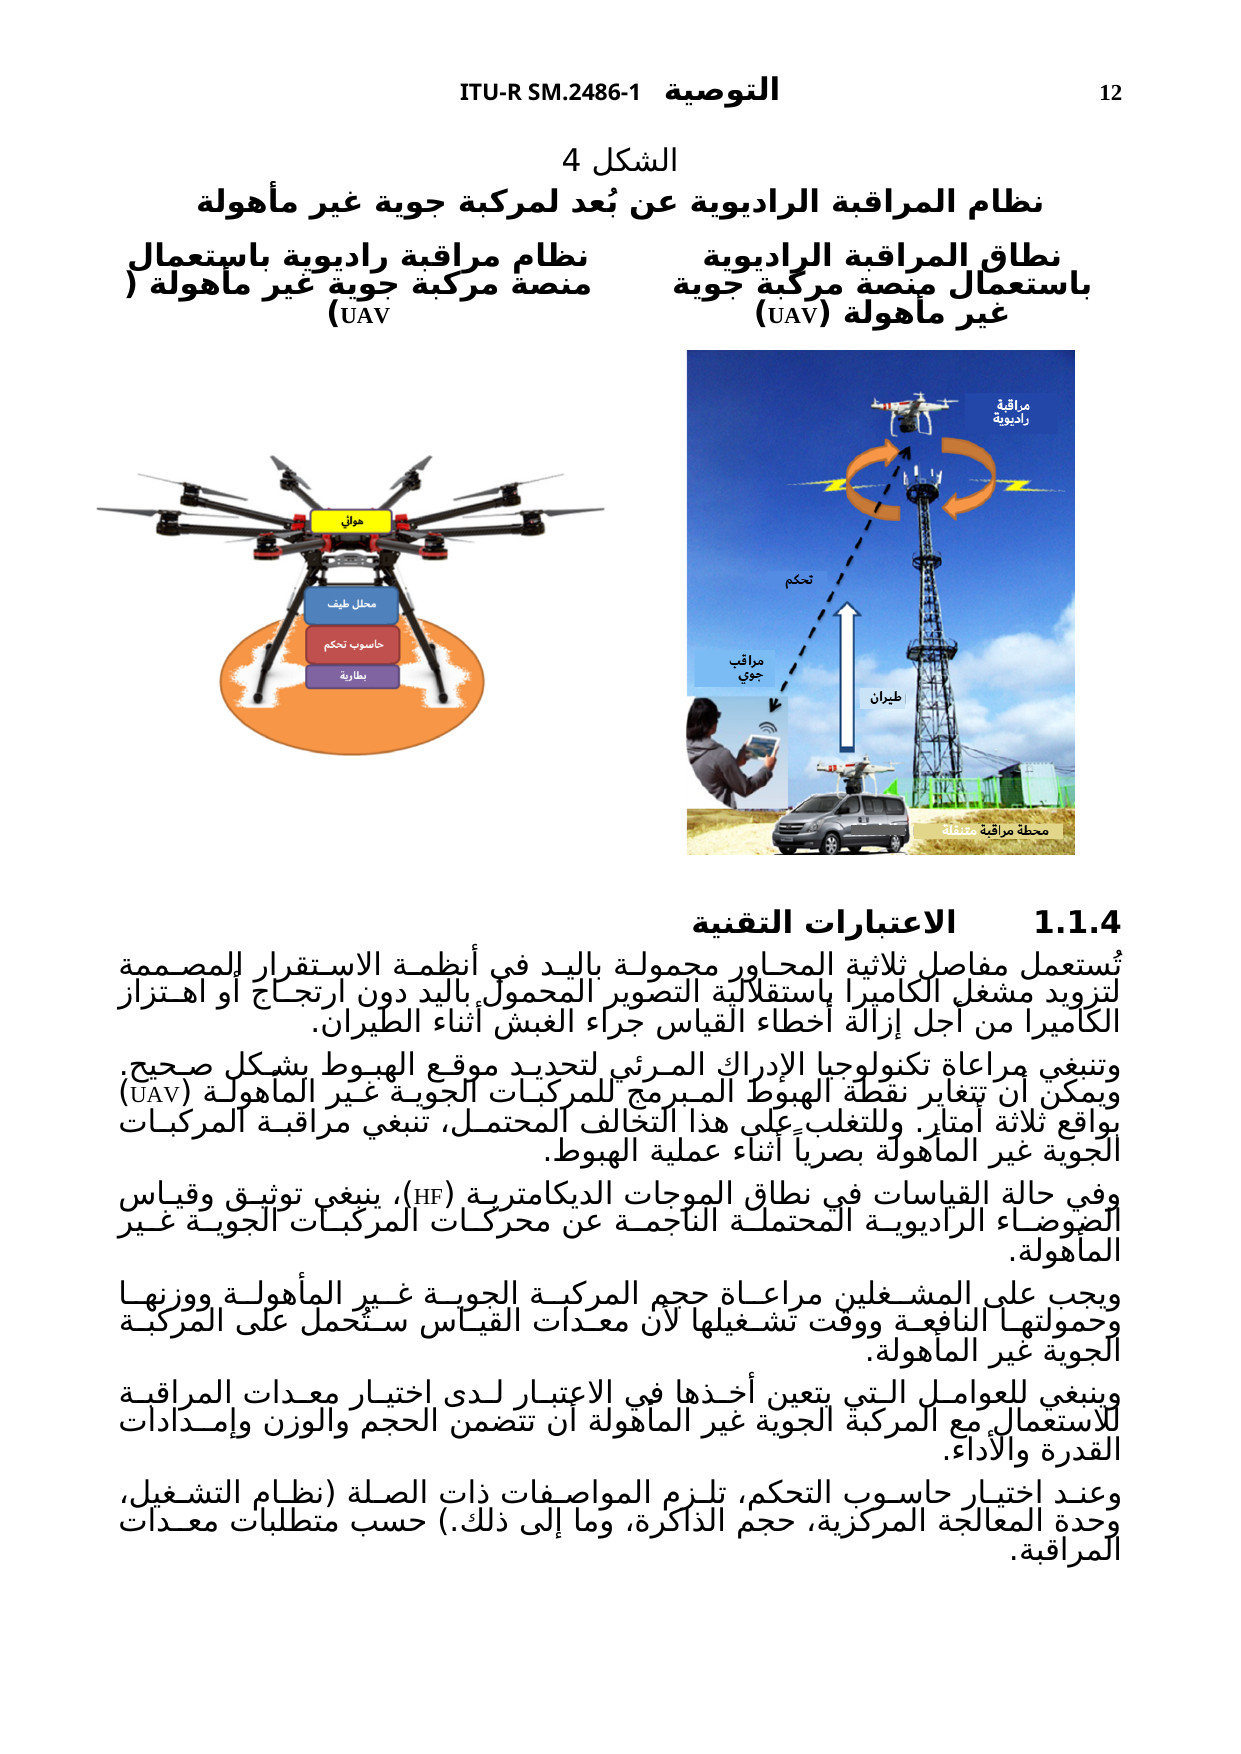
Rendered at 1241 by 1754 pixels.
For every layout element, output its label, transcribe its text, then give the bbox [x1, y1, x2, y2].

text ويجب على المشغلين مراعاة حجم المركبة الجوية غير المأهولة ووزنها وحمولتها النافعة ووقت تشغيلها لأن معدات القياس ستُحمل على المركبة الجوية غير المأهولة. [118, 1281, 1122, 1368]
title نظام المراقبة الراديوية عن بُعد لمركبة جوية غير مأهولة [517, 189, 801, 218]
text وتنبغي مراعاة تكنولوجيا الإدراك المرئي لتحديد موقع الهبوط بشكل صحيح. ويمكن أن تتغاير نقطة الهبوط المبرمج للمركبات الجوية غير المأهولة (UAV) بواقع ثلاثة أمتار. وللتغلب على هذا التخالف المحتمل، تنبغي مراقبة المركبات الجوية غير المأهولة بصرياً أثناء عملية الهبوط. [118, 1052, 1122, 1168]
text وفي حالة القياسات في نطاق الموجات الديكامترية (HF)، ينبغي توثيق وقياس الضوضاء الراديوية المحتملة الناجمة عن محركات المركبات الجوية غير المأهولة. [118, 1181, 1122, 1268]
picture [96, 452, 609, 758]
title نظام المراقبة الراديوية عن بُعد لمركبة جوية غير مأهولة [788, 189, 938, 218]
table_header نطاق المراقبة الراديوية باستعمال منصة مركبة جوية غير مأهولة (UAV) [620, 231, 1144, 343]
text وعند اختيار حاسوب التحكم، تلزم المواصفات ذات الصلة (نظام التشغيل، وحدة المعالجة المركزية، حجم الذاكرة، وما إلى ذلك.) حسب متطلبات معدات المراقبة. [118, 1481, 1122, 1568]
table_header نظام مراقبة راديوية باستعمال منصة مركبة جوية غير مأهولة (UAV) [96, 231, 620, 343]
subtitle 1.1.4 الاعتبارات التقنية [118, 910, 1122, 939]
title نظام المراقبة الراديوية عن بُعد لمركبة جوية غير مأهولة [903, 189, 1122, 218]
text الشكل 4 [118, 148, 1122, 177]
picture [678, 343, 1085, 867]
table_cell [96, 343, 620, 892]
text تُستعمل مفاصل ثلاثية المحاور محمولة باليد في أنظمة الاستقرار المصممة لتزويد مشغل الكاميرا باستقلالية التصوير المحمول باليد دون ارتجاج أو اهتزاز الكاميرا من أجل إزالة أخطاء القياس جراء الغبش أثناء الطيران. [118, 952, 1122, 1039]
table_cell [620, 343, 1144, 892]
text وينبغي للعوامل التي يتعين أخذها في الاعتبار لدى اختيار معدات المراقبة للاستعمال مع المركبة الجوية غير المأهولة أن تتضمن الحجم والوزن وإمدادات القدرة والأداء. [118, 1381, 1122, 1468]
title نظام المراقبة الراديوية عن بُعد لمركبة جوية غير مأهولة [118, 189, 552, 218]
